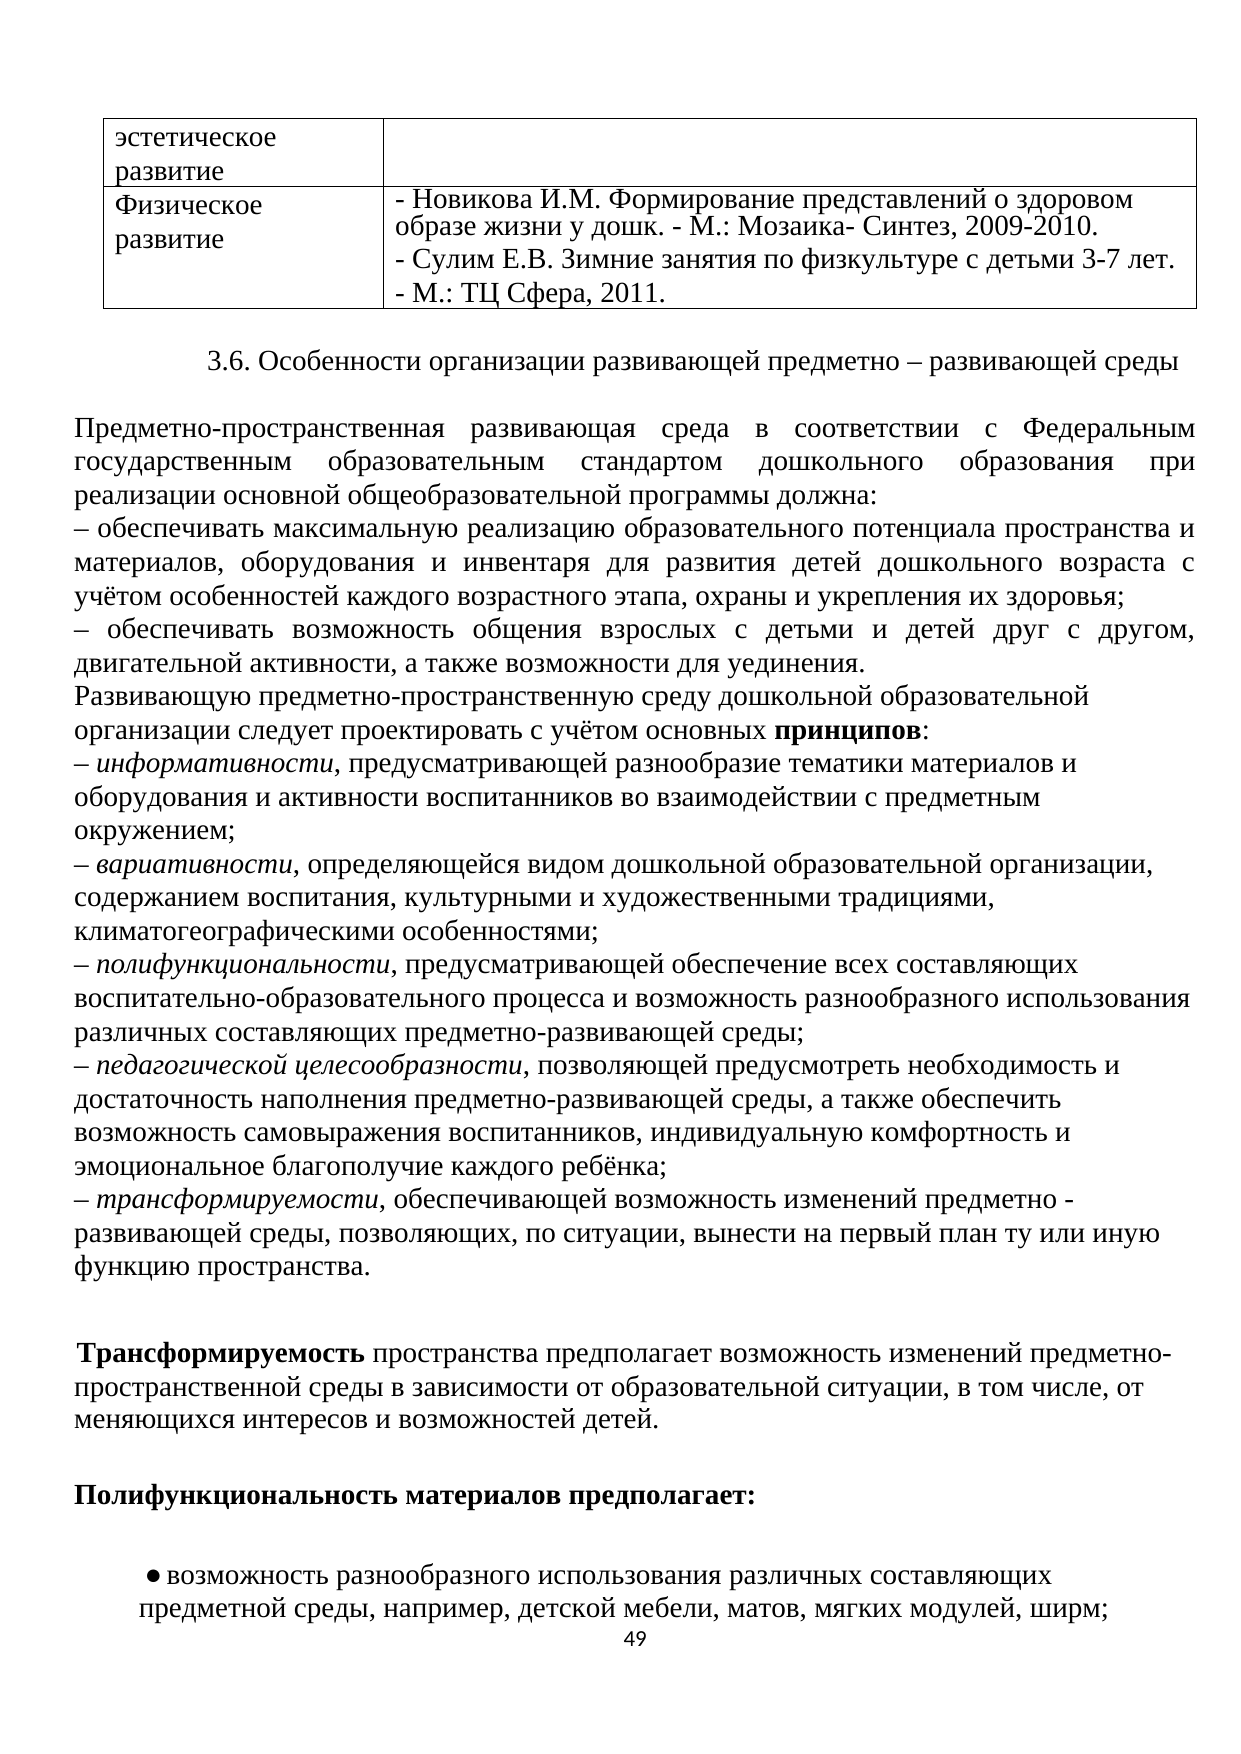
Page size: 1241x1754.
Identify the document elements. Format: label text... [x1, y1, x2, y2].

text Трансформируемость пространства предполагает возможность изменений предметно-пространственной среды в зависимости от образовательной ситуации, в том числе, от меняющихся интересов и возможностей детей. [74, 1336, 1194, 1435]
text – обеспечивать возможность общения взрослых с детьми и детей друг с другом, двигательной активности, а также возможности для уединения. [74, 611, 1196, 678]
text Предметно-пространственная развивающая среда в соответствии с Федеральным государственным образовательным стандартом дошкольного образования при реализации основной общеобразовательной программы должна: [74, 410, 1196, 511]
table_cell - Новикова И.М. Формирование представлений о здоровом образе жизни у дошк. - М.: Мозаика- Синтез, 2009-2010. - Сулим Е.В. Зимние занятия по физкультуре с детьми 3-7 лет. - М.: ТЦ Сфера, 2011. [384, 187, 1196, 308]
text – педагогической целесообразности, позволяющей предусмотреть необходимость и достаточность наполнения предметно-развивающей среды, а также обеспечить возможность самовыражения воспитанников, индивидуальную комфортность и эмоциональное благополучие каждого ребёнка; [74, 1047, 1196, 1181]
list возможность разнообразного использования различных составляющих предметной среды, например, детской мебели, матов, мягких модулей, ширм; [138, 1558, 1194, 1623]
text Развивающую предметно-пространственную среду дошкольной образовательной организации следует проектировать с учётом основных принципов: [74, 678, 1196, 745]
list 3.6. Особенности организации развивающей предметно – развивающей среды [207, 343, 1196, 376]
text – информативности, предусматривающей разнообразие тематики материалов и оборудования и активности воспитанников во взаимодействии с предметным окружением; [74, 745, 1196, 846]
text – трансформируемости, обеспечивающей возможность изменений предметно - развивающей среды, позволяющих, по ситуации, вынести на первый план ту или иную функцию пространства. [74, 1181, 1196, 1282]
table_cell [384, 119, 1196, 186]
text – полифункциональности, предусматривающей обеспечение всех составляющих воспитательно-образовательного процесса и возможность разнообразного использования различных составляющих предметно-развивающей среды; [74, 947, 1196, 1047]
table_cell Физическое развитие [104, 187, 383, 308]
text – обеспечивать максимальную реализацию образовательного потенциала пространства и материалов, оборудования и инвентаря для развития детей дошкольного возраста с учётом особенностей каждого возрастного этапа, охраны и укрепления их здоровья; [74, 511, 1196, 611]
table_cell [104, 119, 383, 186]
text Полифункциональность материалов предполагает: [74, 1477, 1196, 1511]
text – вариативности, определяющейся видом дошкольной образовательной организации, содержанием воспитания, культурными и художественными традициями, климатогеографическими особенностями; [74, 846, 1196, 947]
